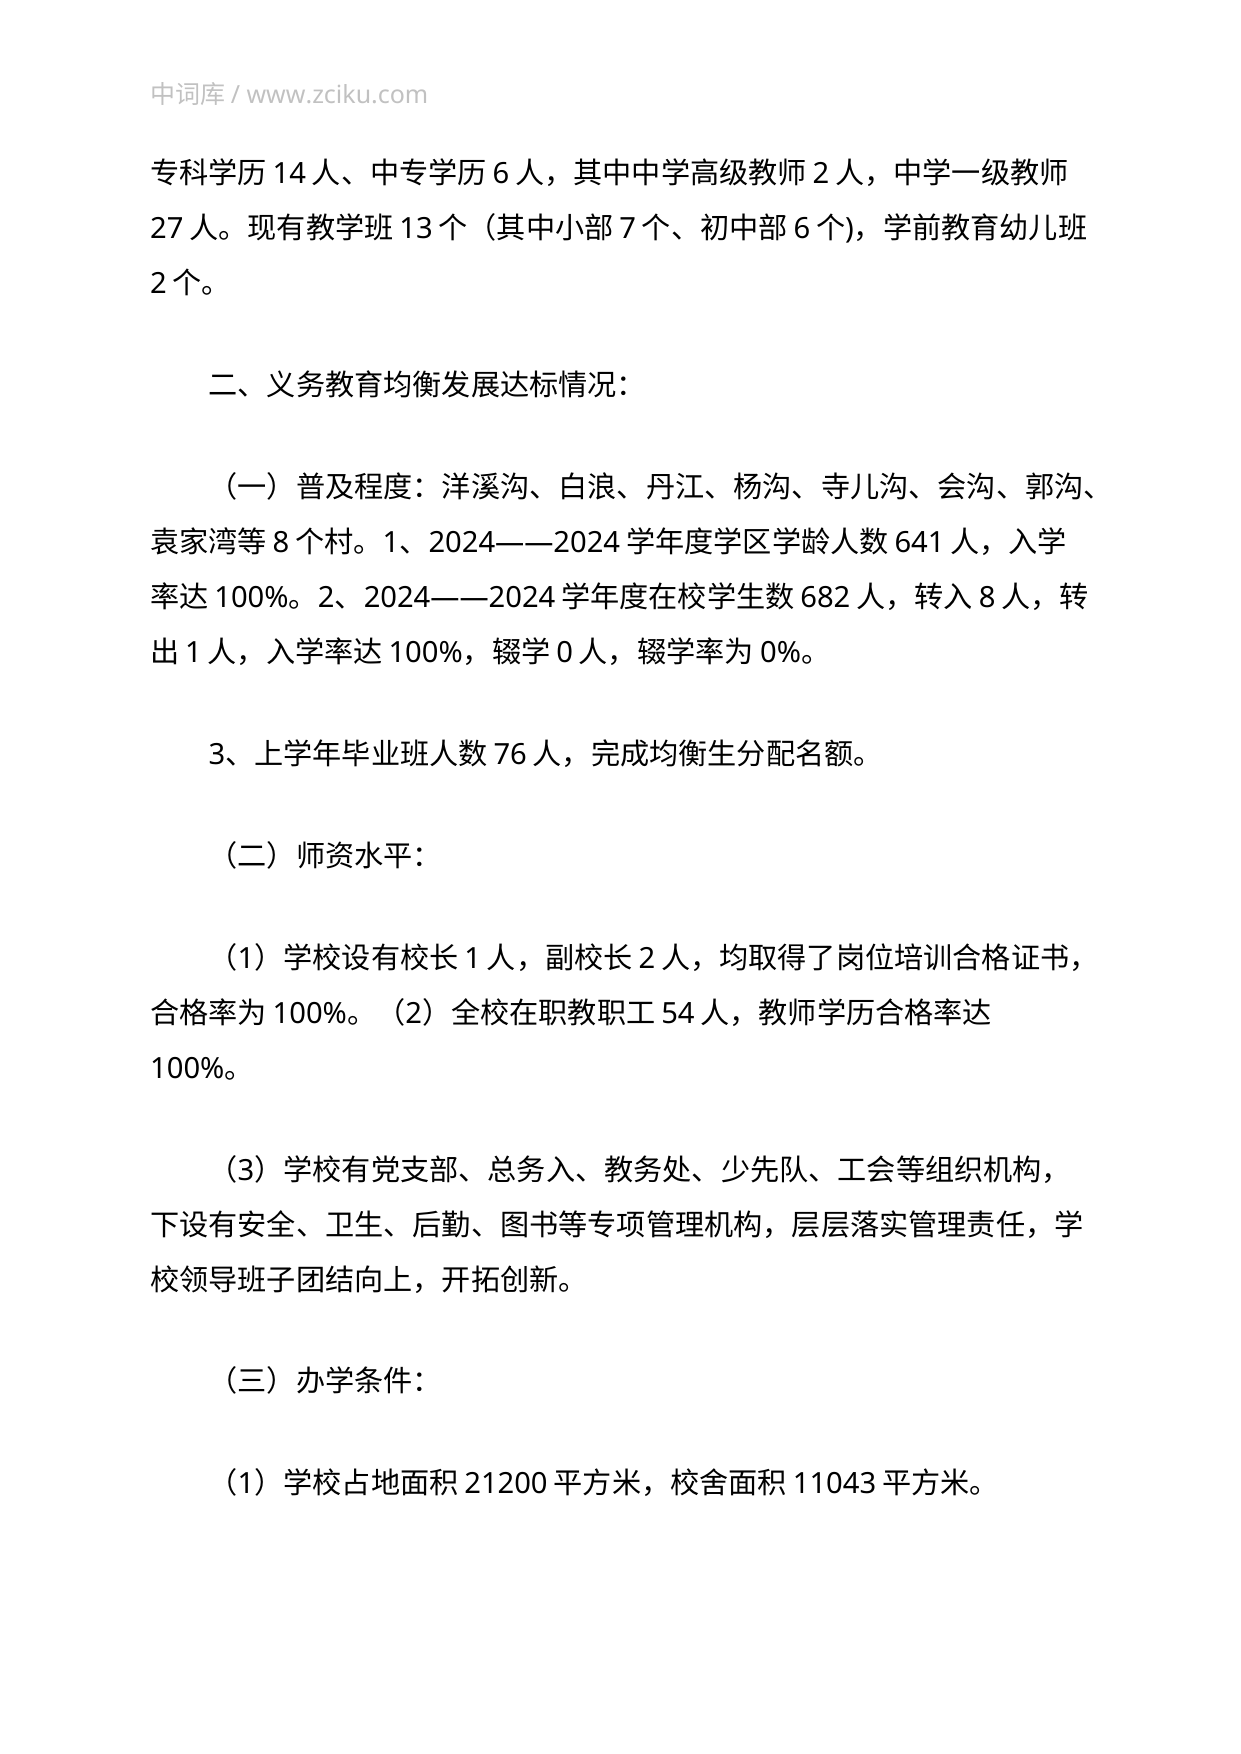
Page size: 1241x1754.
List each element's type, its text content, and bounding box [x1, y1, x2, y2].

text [150, 150, 1090, 302]
text （3）学校有党支部、总务入、教务处、少先队、工会等组织机构，下设有安全、卫生、后勤、图书等专项管理机构，层层落实管理责任，学校领导班子团结向上，开拓创新。 [150, 1146, 1090, 1298]
text （三）办学条件： [150, 1358, 1090, 1400]
text 二、义务教育均衡发展达标情况： [150, 362, 1090, 404]
text 3、上学年毕业班人数76人，完成均衡生分配名额。 [150, 731, 1090, 773]
text （一）普及程度：洋溪沟、白浪、丹江、杨沟、寺儿沟、会沟、郭沟、袁家湾等8个村。1、2024——2024学年度学区学龄人数641人，入学率达100%。2、2024——2024学年度在校学生数682人，转入8人，转出1人，入学率达100%，辍学0人，辍学率为 0%。 [150, 464, 1090, 671]
text （1）学校设有校长1人，副校长2人，均取得了岗位培训合格证书，合格率为100%。（2）全校在职教职工54人，教师学历合格率达100%。 [150, 934, 1090, 1087]
text （二）师资水平： [150, 833, 1090, 875]
text （1）学校占地面积21200平方米，校舍面积11043平方米。 [150, 1460, 1090, 1502]
